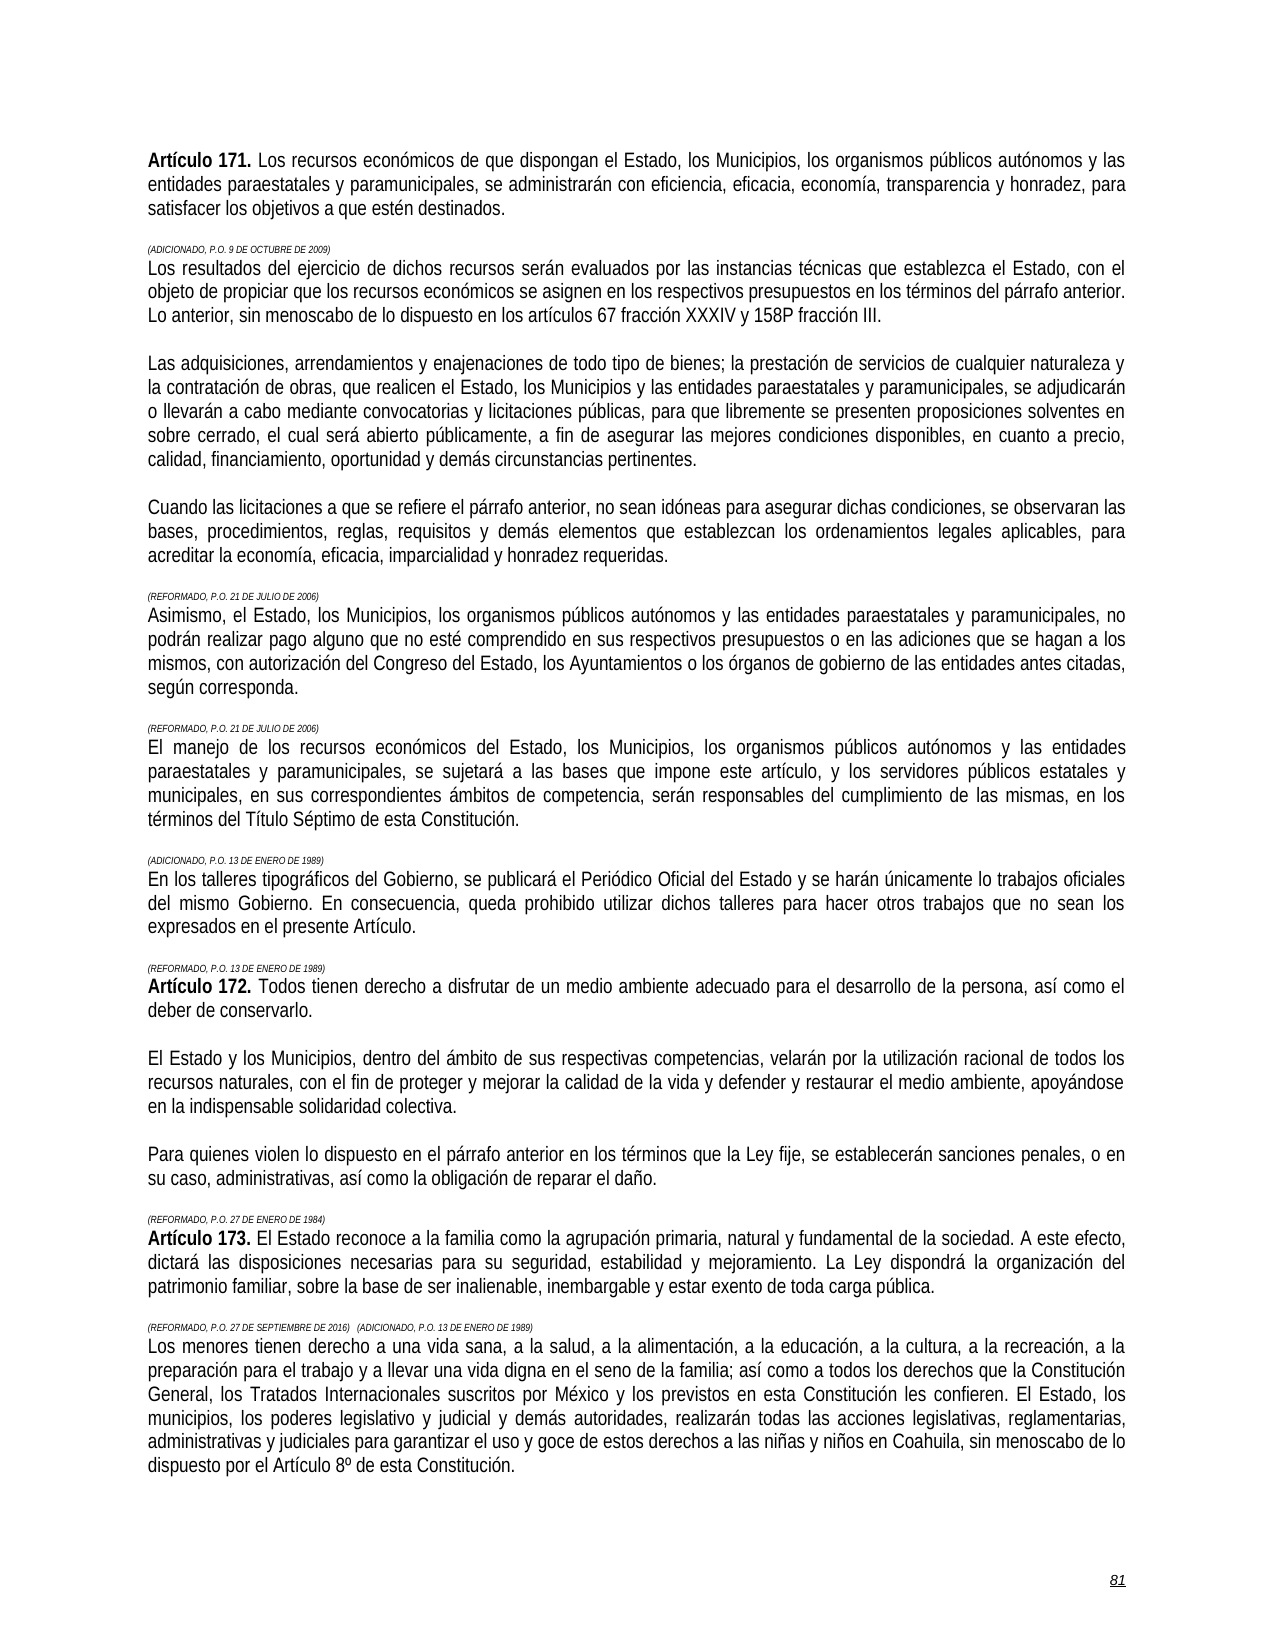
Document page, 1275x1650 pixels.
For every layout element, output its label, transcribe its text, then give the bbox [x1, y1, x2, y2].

text En los talleres tipográficos del Gobierno, se publicará el Periódico Oficial del Estado y se harán únicamente lo trabajos oficiales del mismo Gobierno. En consecuencia, queda prohibido utilizar dichos talleres para hacer otros trabajos que no sean los expresados en el presente Artículo. [148, 866, 1127, 938]
text Cuando las licitaciones a que se refiere el párrafo anterior, no sean idóneas para asegurar dichas condiciones, se observaran las bases, procedimientos, reglas, requisitos y demás elementos que establezcan los ordenamientos legales aplicables, para acreditar la economía, eficacia, imparcialidad y honradez requeridas. [148, 495, 1127, 567]
text (ADICIONADO, P.O. 9 DE OCTUBRE DE 2009) [148, 243, 1127, 256]
text Los resultados del ejercicio de dichos recursos serán evaluados por las instancias técnicas que establezca el Estado, con el objeto de propiciar que los recursos económicos se asignen en los respectivos presupuestos en los términos del párrafo anterior. Lo anterior, sin menoscabo de lo dispuesto en los artículos 67 fracción XXXIV y 158P fracción III. [148, 256, 1127, 327]
text Para quienes violen lo dispuesto en el párrafo anterior en los términos que la Ley fije, se establecerán sanciones penales, o en su caso, administrativas, así como la obligación de reparar el daño. [148, 1142, 1127, 1190]
text El Estado y los Municipios, dentro del ámbito de sus respectivas competencias, velarán por la utilización racional de todos los recursos naturales, con el fin de proteger y mejorar la calidad de la vida y defender y restaurar el medio ambiente, apoyándose en la indispensable solidaridad colectiva. [148, 1046, 1127, 1118]
text El manejo de los recursos económicos del Estado, los Municipios, los organismos públicos autónomos y las entidades paraestatales y paramunicipales, se sujetará a las bases que impone este artículo, y los servidores públicos estatales y municipales, en sus correspondientes ámbitos de competencia, serán responsables del cumplimiento de las mismas, en los términos del Título Séptimo de esta Constitución. [148, 735, 1127, 831]
text Artículo 171. Los recursos económicos de que dispongan el Estado, los Municipios, los organismos públicos autónomos y las entidades paraestatales y paramunicipales, se administrarán con eficiencia, eficacia, economía, transparencia y honradez, para satisfacer los objetivos a que estén destinados. [148, 148, 1127, 219]
text Las adquisiciones, arrendamientos y enajenaciones de todo tipo de bienes; la prestación de servicios de cualquier naturaleza y la contratación de obras, que realicen el Estado, los Municipios y las entidades paraestatales y paramunicipales, se adjudicarán o llevarán a cabo mediante convocatorias y licitaciones públicas, para que libremente se presenten proposiciones solventes en sobre cerrado, el cual será abierto públicamente, a fin de asegurar las mejores condiciones disponibles, en cuanto a precio, calidad, financiamiento, oportunidad y demás circunstancias pertinentes. [148, 351, 1127, 471]
text Asimismo, el Estado, los Municipios, los organismos públicos autónomos y las entidades paraestatales y paramunicipales, no podrán realizar pago alguno que no esté comprendido en sus respectivos presupuestos o en las adiciones que se hagan a los mismos, con autorización del Congreso del Estado, los Ayuntamientos o los órganos de gobierno de las entidades antes citadas, según corresponda. [148, 603, 1127, 699]
text Los menores tienen derecho a una vida sana, a la salud, a la alimentación, a la educación, a la cultura, a la recreación, a la preparación para el trabajo y a llevar una vida digna en el seno de la familia; así como a todos los derechos que la Constitución General, los Tratados Internacionales suscritos por México y los previstos en esta Constitución les confieren. El Estado, los municipios, los poderes legislativo y judicial y demás autoridades, realizarán todas las acciones legislativas, reglamentarias, administrativas y judiciales para garantizar el uso y goce de estos derechos a las niñas y niños en Coahuila, sin menoscabo de lo dispuesto por el Artículo 8º de esta Constitución. [148, 1334, 1127, 1477]
text Artículo 172. Todos tienen derecho a disfrutar de un medio ambiente adecuado para el desarrollo de la persona, así como el deber de conservarlo. [148, 974, 1127, 1022]
text Artículo 173. El Estado reconoce a la familia como la agrupación primaria, natural y fundamental de la sociedad. A este efecto, dictará las disposiciones necesarias para su seguridad, estabilidad y mejoramiento. La Ley dispondrá la organización del patrimonio familiar, sobre la base de ser inalienable, inembargable y estar exento de toda carga pública. [148, 1226, 1127, 1298]
